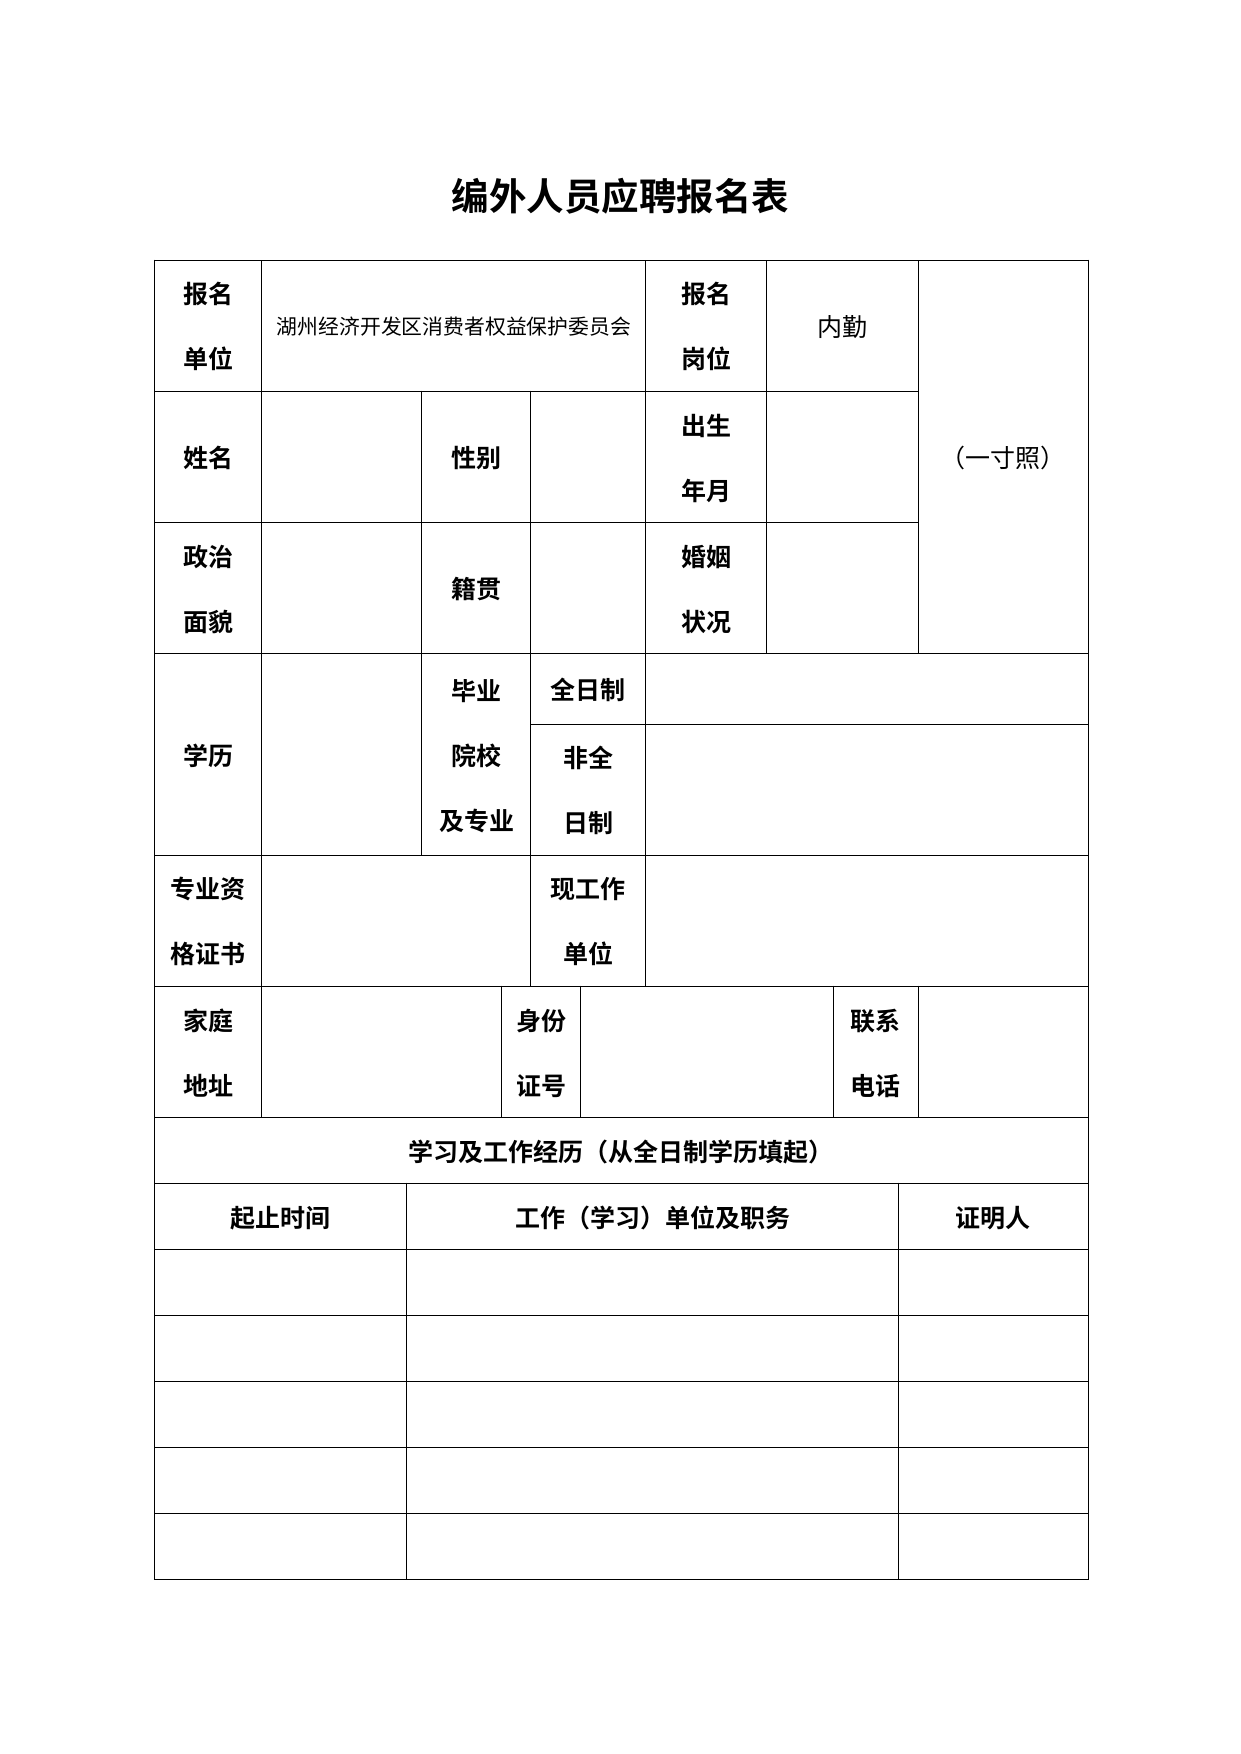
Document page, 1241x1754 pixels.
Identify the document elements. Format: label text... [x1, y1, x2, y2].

table_cell [646, 856, 1088, 986]
table_cell 全日制 [531, 654, 645, 723]
table_cell 联系 电话 [834, 987, 918, 1117]
table_cell [899, 1316, 1088, 1381]
table_cell 婚姻 状况 [646, 523, 766, 653]
table_cell [899, 1250, 1088, 1315]
table_cell [531, 523, 645, 653]
table_cell [919, 987, 1088, 1117]
table_cell [646, 654, 1088, 723]
table_cell 起止时间 [155, 1184, 406, 1249]
table_cell 学历 [155, 654, 261, 854]
table_cell [407, 1448, 898, 1513]
table_header 报名 岗位 [646, 261, 766, 391]
table_cell 现工作 单位 [531, 856, 645, 986]
table_header 报名 单位 [155, 261, 261, 391]
table_cell [407, 1250, 898, 1315]
table_header 内勤 [767, 261, 918, 391]
table_cell [262, 856, 530, 986]
table_cell 毕业 院校 及专业 [422, 654, 530, 854]
table_cell 政治 面貌 [155, 523, 261, 653]
table_header 湖州经济开发区消费者权益保护委员会 [262, 261, 645, 391]
table_cell [581, 987, 833, 1117]
table_cell [262, 392, 421, 522]
table_cell [646, 725, 1088, 854]
table_header （一寸照） [919, 261, 1088, 653]
table_cell [407, 1316, 898, 1381]
table_cell 出生 年月 [646, 392, 766, 522]
table_cell [262, 654, 421, 854]
table_cell [899, 1382, 1088, 1447]
table_cell 籍贯 [422, 523, 530, 653]
text 编外人员应聘报名表 [187, 162, 1053, 227]
table_cell [262, 987, 501, 1117]
table_cell [262, 523, 421, 653]
table_cell 家庭 地址 [155, 987, 261, 1117]
table_cell 性别 [422, 392, 530, 522]
table_cell [899, 1448, 1088, 1513]
table_cell [531, 392, 645, 522]
table_cell 身份 证号 [502, 987, 580, 1117]
table_cell [899, 1514, 1088, 1579]
table_cell [155, 1250, 406, 1315]
table_cell 学习及工作经历（从全日制学历填起） [155, 1118, 1088, 1183]
table_cell [155, 1316, 406, 1381]
table_cell [155, 1382, 406, 1447]
table_cell 证明人 [899, 1184, 1088, 1249]
table_cell [407, 1514, 898, 1579]
table_cell 姓名 [155, 392, 261, 522]
table_cell [155, 1514, 406, 1579]
table_cell [767, 392, 918, 522]
table_cell [407, 1382, 898, 1447]
table_cell [155, 1448, 406, 1513]
table_cell 工作（学习）单位及职务 [407, 1184, 898, 1249]
table_cell 专业资格证书 [155, 856, 261, 986]
table_cell 非全 日制 [531, 725, 645, 854]
table_cell [767, 523, 918, 653]
